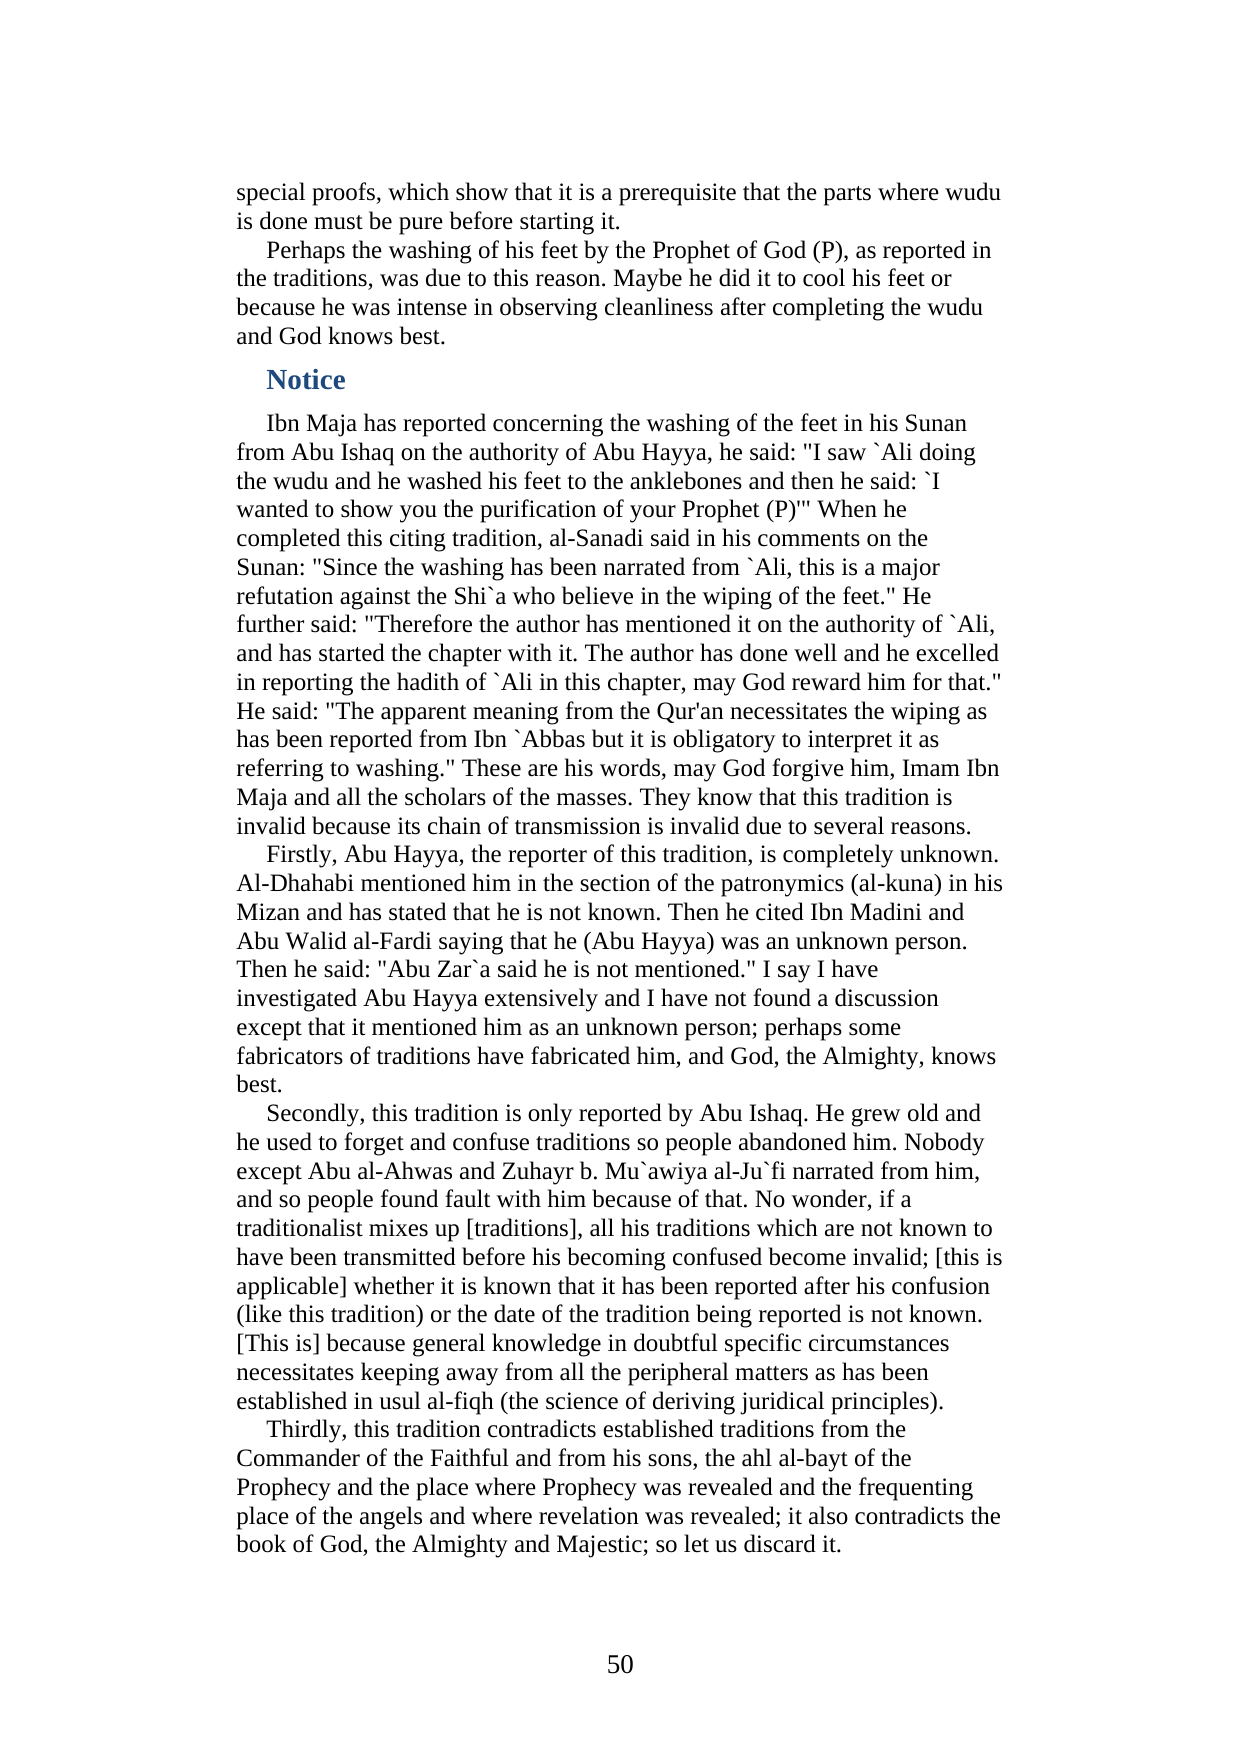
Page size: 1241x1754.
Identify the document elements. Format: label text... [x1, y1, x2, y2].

text Ibn Maja has reported concerning the washing of the feet in his Sunan from Abu Ishaq on the authority of Abu Hayya, he said: "I saw `Ali doing the wudu and he washed his feet to the anklebones and then he said: `I wanted to show you the purification of your Prophet (P)'" When he completed this citing tradition, al-Sanadi said in his comments on the Sunan: "Since the washing has been narrated from `Ali, this is a major refutation against the Shi`a who believe in the wiping of the feet." He further said: "Therefore the author has mentioned it on the authority of `Ali, and has started the chapter with it. The author has done well and he excelled in reporting the hadith of `Ali in this chapter, may God reward him for that." He said: "The apparent meaning from the Qur'an necessitates the wiping as has been reported from Ibn `Abbas but it is obligatory to interpret it as referring to washing." These are his words, may God forgive him, Imam Ibn Maja and all the scholars of the masses. They know that this tradition is invalid because its chain of transmission is invalid due to several reasons. [236, 408, 1004, 839]
subtitle Notice [236, 362, 1004, 396]
text Secondly, this tradition is only reported by Abu Ishaq. He grew old and he used to forget and confuse traditions so people abandoned him. Nobody except Abu al-Ahwas and Zuhayr b. Mu`awiya al-Ju`fi narrated from him, and so people found fault with him because of that. No wonder, if a traditionalist mixes up [traditions], all his traditions which are not known to have been transmitted before his becoming confused become invalid; [this is applicable] whether it is known that it has been reported after his confusion (like this tradition) or the date of the tradition being reported is not known. [This is] because general knowledge in doubtful specific circumstances necessitates keeping away from all the peripheral matters as has been established in usul al-fiqh (the science of deriving juridical principles). [236, 1098, 1004, 1414]
text Perhaps the washing of his feet by the Prophet of God (P), as reported in the traditions, was due to this reason. Maybe he did it to cool his feet or because he was intense in observing cleanliness after completing the wudu and God knows best. [236, 235, 1004, 350]
text Thirdly, this tradition contradicts established traditions from the Commander of the Faithful and from his sons, the ahl al-bayt of the Prophecy and the place where Prophecy was revealed and the frequenting place of the angels and where revelation was revealed; it also contradicts the book of God, the Almighty and Majestic; so let us discard it. [236, 1414, 1004, 1558]
text Firstly, Abu Hayya, the reporter of this tradition, is completely unknown. Al-Dhahabi mentioned him in the section of the patronymics (al-kuna) in his Mizan and has stated that he is not known. Then he cited Ibn Madini and Abu Walid al-Fardi saying that he (Abu Hayya) was an unknown person. Then he said: "Abu Zar`a said he is not mentioned." I say I have investigated Abu Hayya extensively and I have not found a discussion except that it mentioned him as an unknown person; perhaps some fabricators of traditions have fabricated him, and God, the Almighty, knows best. [236, 839, 1004, 1098]
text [236, 177, 1004, 235]
